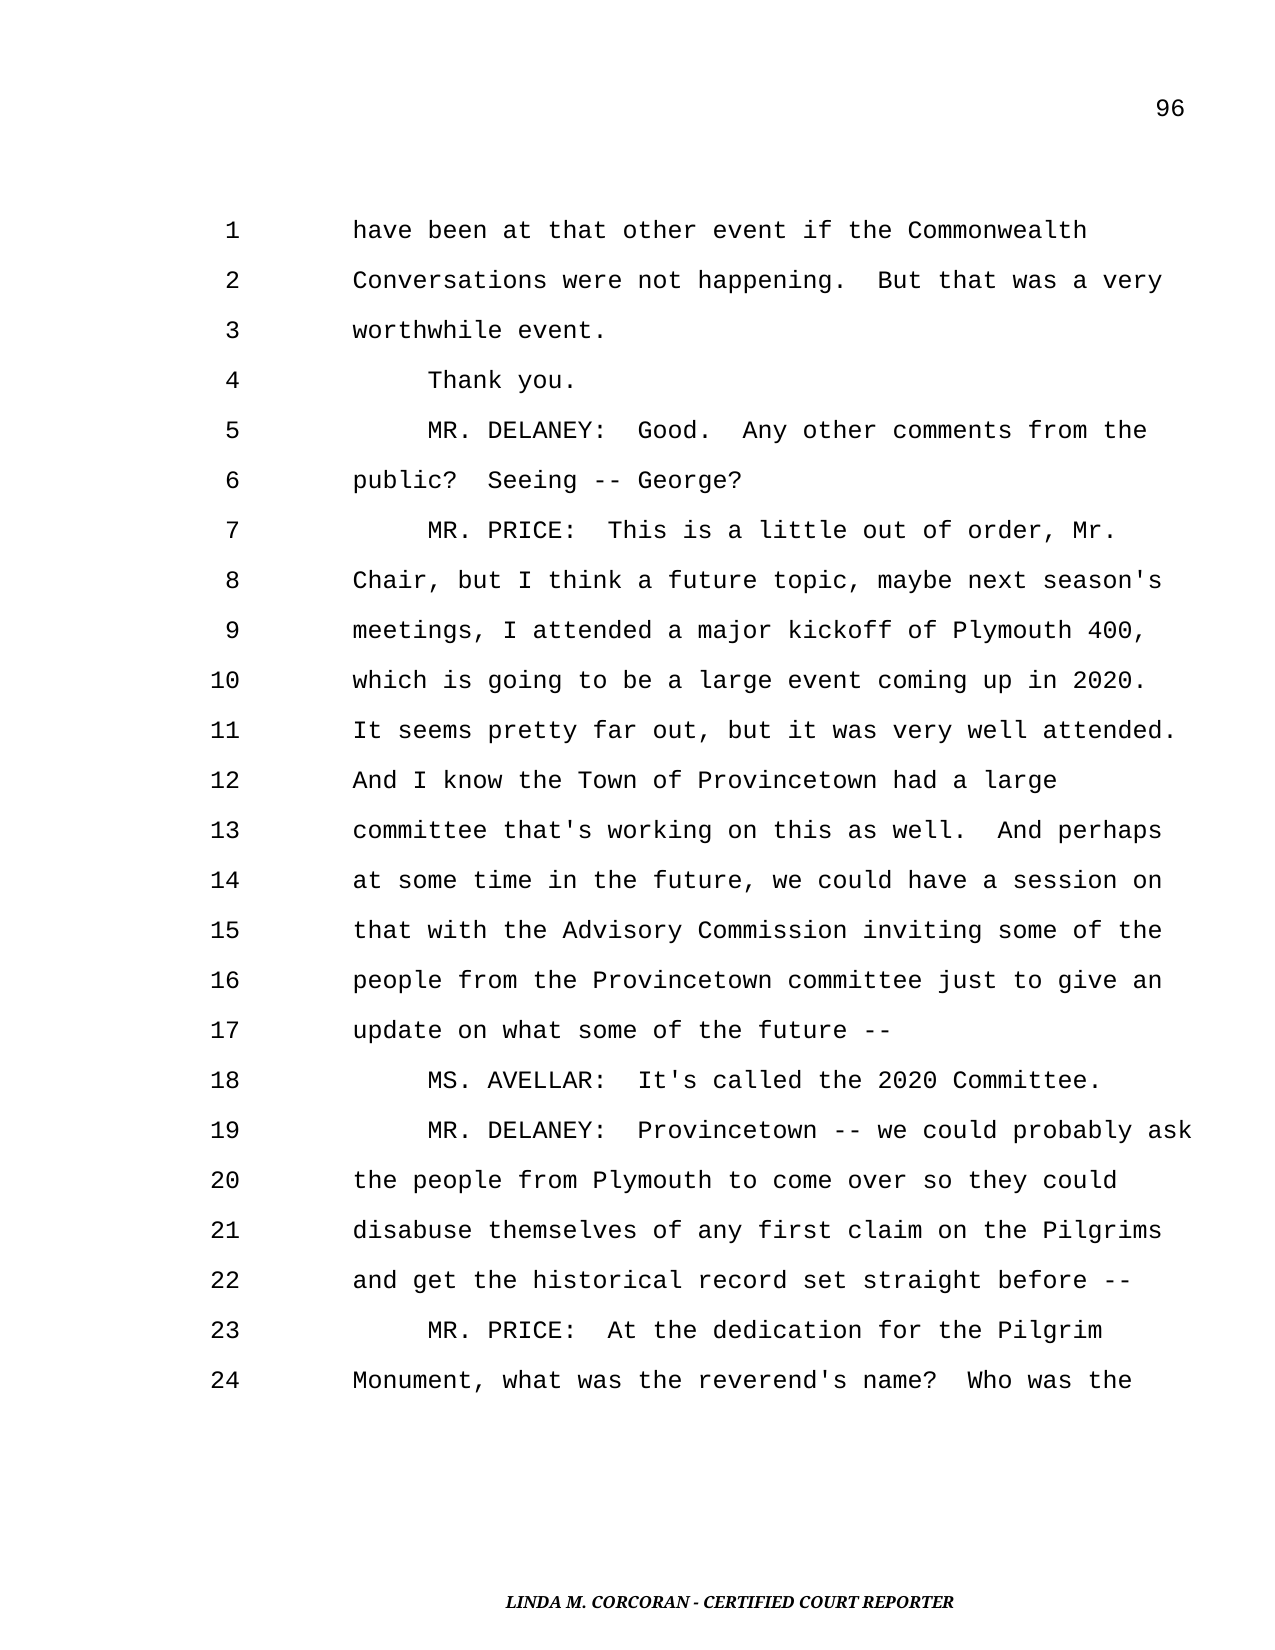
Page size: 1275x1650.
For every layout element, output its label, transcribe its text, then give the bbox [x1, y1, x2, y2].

list have been at that other event if the Commonwealth [225, 217, 1204, 246]
list public? Seeing -- George? [225, 468, 1204, 496]
list MR. DELANEY: Provincetown -- we could probably ask [210, 1118, 1204, 1146]
list MR. PRICE: At the dedication for the Pilgrim [210, 1318, 1204, 1346]
list MR. PRICE: This is a little out of order, Mr. [225, 518, 1204, 546]
list Chair, but I think a future topic, maybe next season's [225, 568, 1204, 596]
list people from the Provincetown committee just to give an [210, 968, 1204, 996]
list at some time in the future, we could have a session on [210, 868, 1204, 896]
list committee that's working on this as well. And perhaps [210, 818, 1204, 846]
list Thank you. [225, 368, 1204, 396]
list MR. DELANEY: Good. Any other comments from the [225, 418, 1204, 446]
list which is going to be a large event coming up in 2020. [210, 668, 1204, 696]
list and get the historical record set straight before -- [210, 1268, 1204, 1296]
list the people from Plymouth to come over so they could [210, 1168, 1204, 1196]
list Conversations were not happening. But that was a very [225, 268, 1204, 296]
list disabuse themselves of any first claim on the Pilgrims [210, 1218, 1204, 1246]
list Monument, what was the reverend's name? Who was the [210, 1368, 1204, 1396]
list update on what some of the future -- [210, 1018, 1204, 1046]
list MS. AVELLAR: It's called the 2020 Committee. [210, 1068, 1204, 1096]
list worthwhile event. [225, 318, 1204, 346]
list And I know the Town of Provincetown had a large [210, 768, 1204, 796]
list meetings, I attended a major kickoff of Plymouth 400, [225, 618, 1204, 646]
list that with the Advisory Commission inviting some of the [210, 918, 1204, 946]
list It seems pretty far out, but it was very well attended. [210, 718, 1204, 746]
